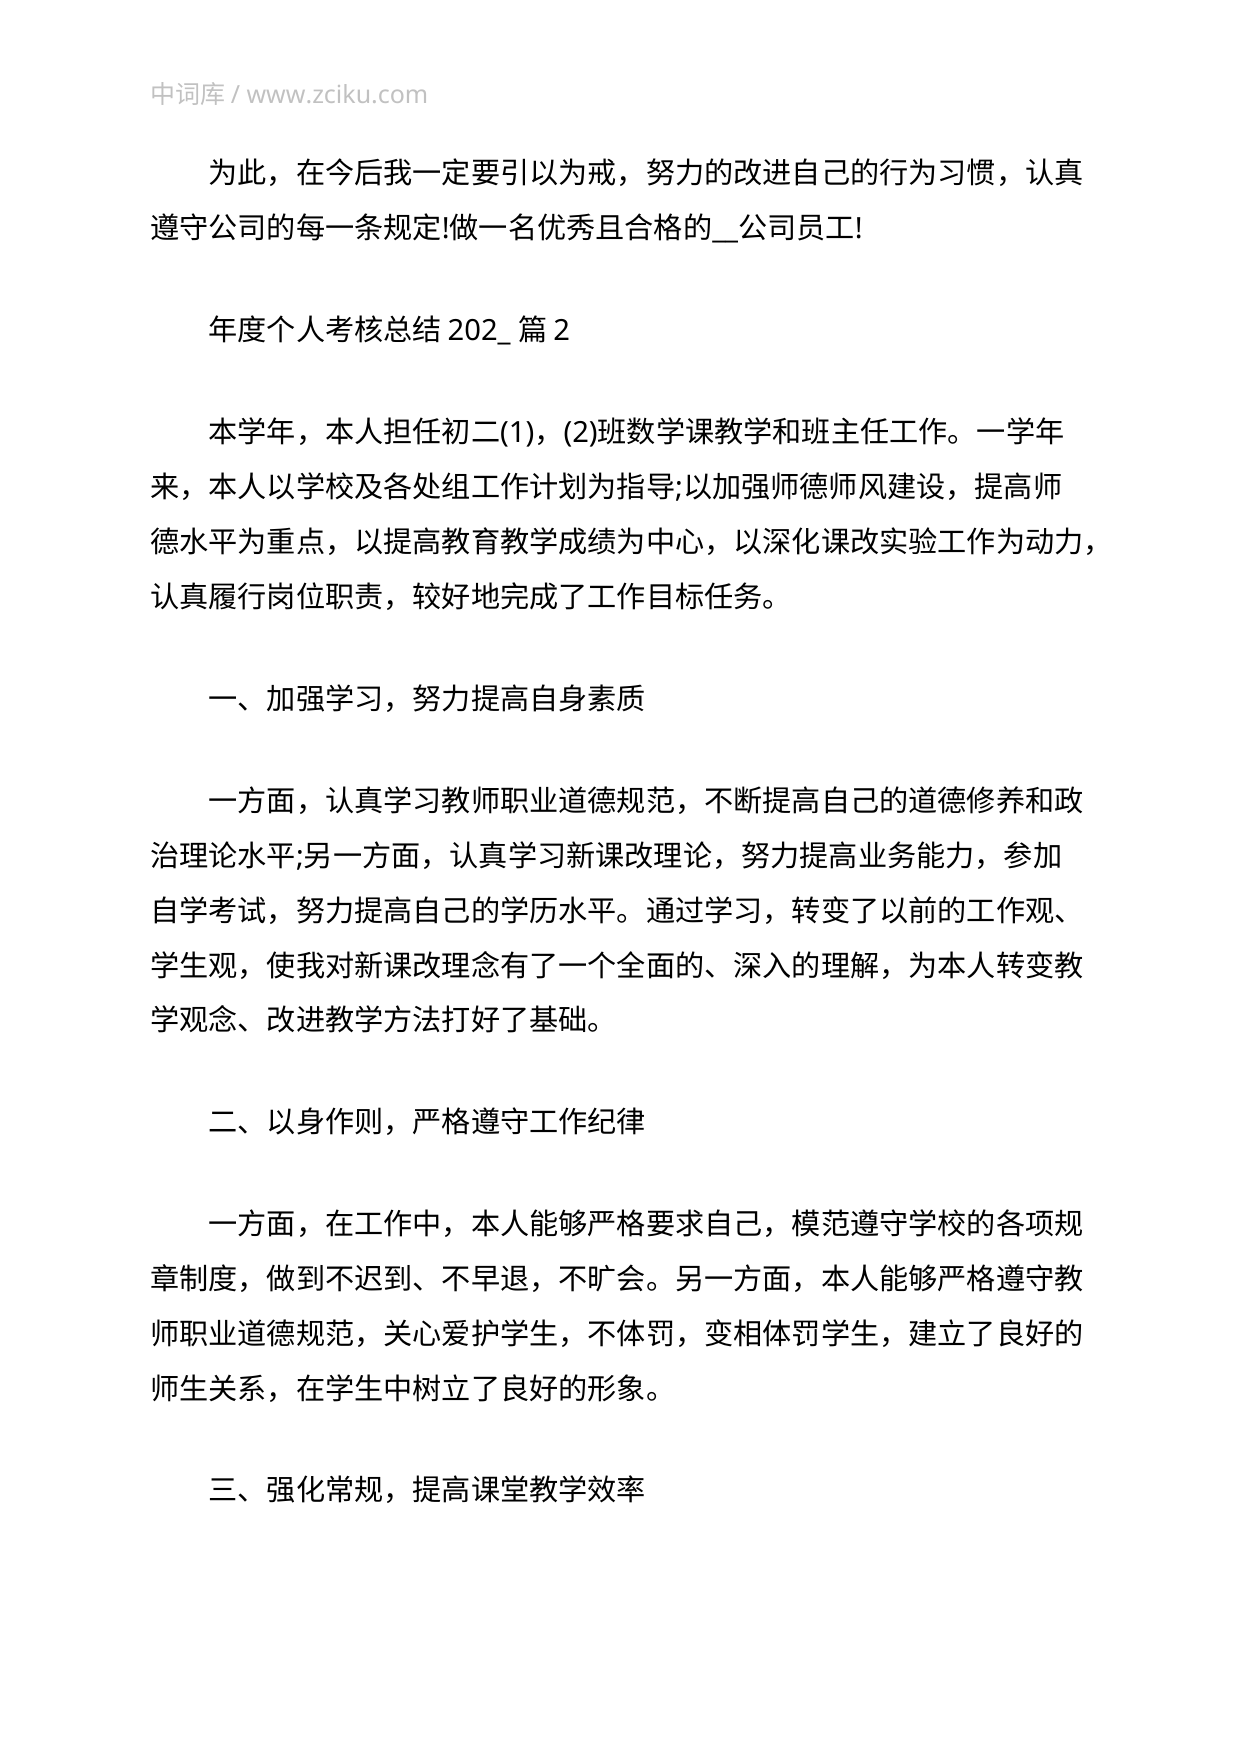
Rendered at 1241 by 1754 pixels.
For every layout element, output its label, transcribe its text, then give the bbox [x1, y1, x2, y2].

text 年度个人考核总结202_ 篇2 [150, 307, 1090, 349]
text 一方面，在工作中，本人能够严格要求自己，模范遵守学校的各项规章制度，做到不迟到、不早退，不旷会。另一方面，本人能够严格遵守教师职业道德规范，关心爱护学生，不体罚，变相体罚学生，建立了良好的师生关系，在学生中树立了良好的形象。 [150, 1201, 1090, 1407]
text 本学年，本人担任初二(1)，(2)班数学课教学和班主任工作。一学年来，本人以学校及各处组工作计划为指导;以加强师德师风建设，提高师德水平为重点，以提高教育教学成绩为中心，以深化课改实验工作为动力，认真履行岗位职责，较好地完成了工作目标任务。 [150, 409, 1090, 616]
text 一、加强学习，努力提高自身素质 [150, 676, 1090, 718]
text 二、以身作则，严格遵守工作纪律 [150, 1099, 1090, 1141]
text 三、强化常规，提高课堂教学效率 [150, 1467, 1090, 1509]
text 为此，在今后我一定要引以为戒，努力的改进自己的行为习惯，认真遵守公司的每一条规定!做一名优秀且合格的__公司员工! [150, 150, 1090, 247]
text 一方面，认真学习教师职业道德规范，不断提高自己的道德修养和政治理论水平;另一方面，认真学习新课改理论，努力提高业务能力，参加自学考试，努力提高自己的学历水平。通过学习，转变了以前的工作观、学生观，使我对新课改理念有了一个全面的、深入的理解，为本人转变教学观念、改进教学方法打好了基础。 [150, 777, 1090, 1039]
